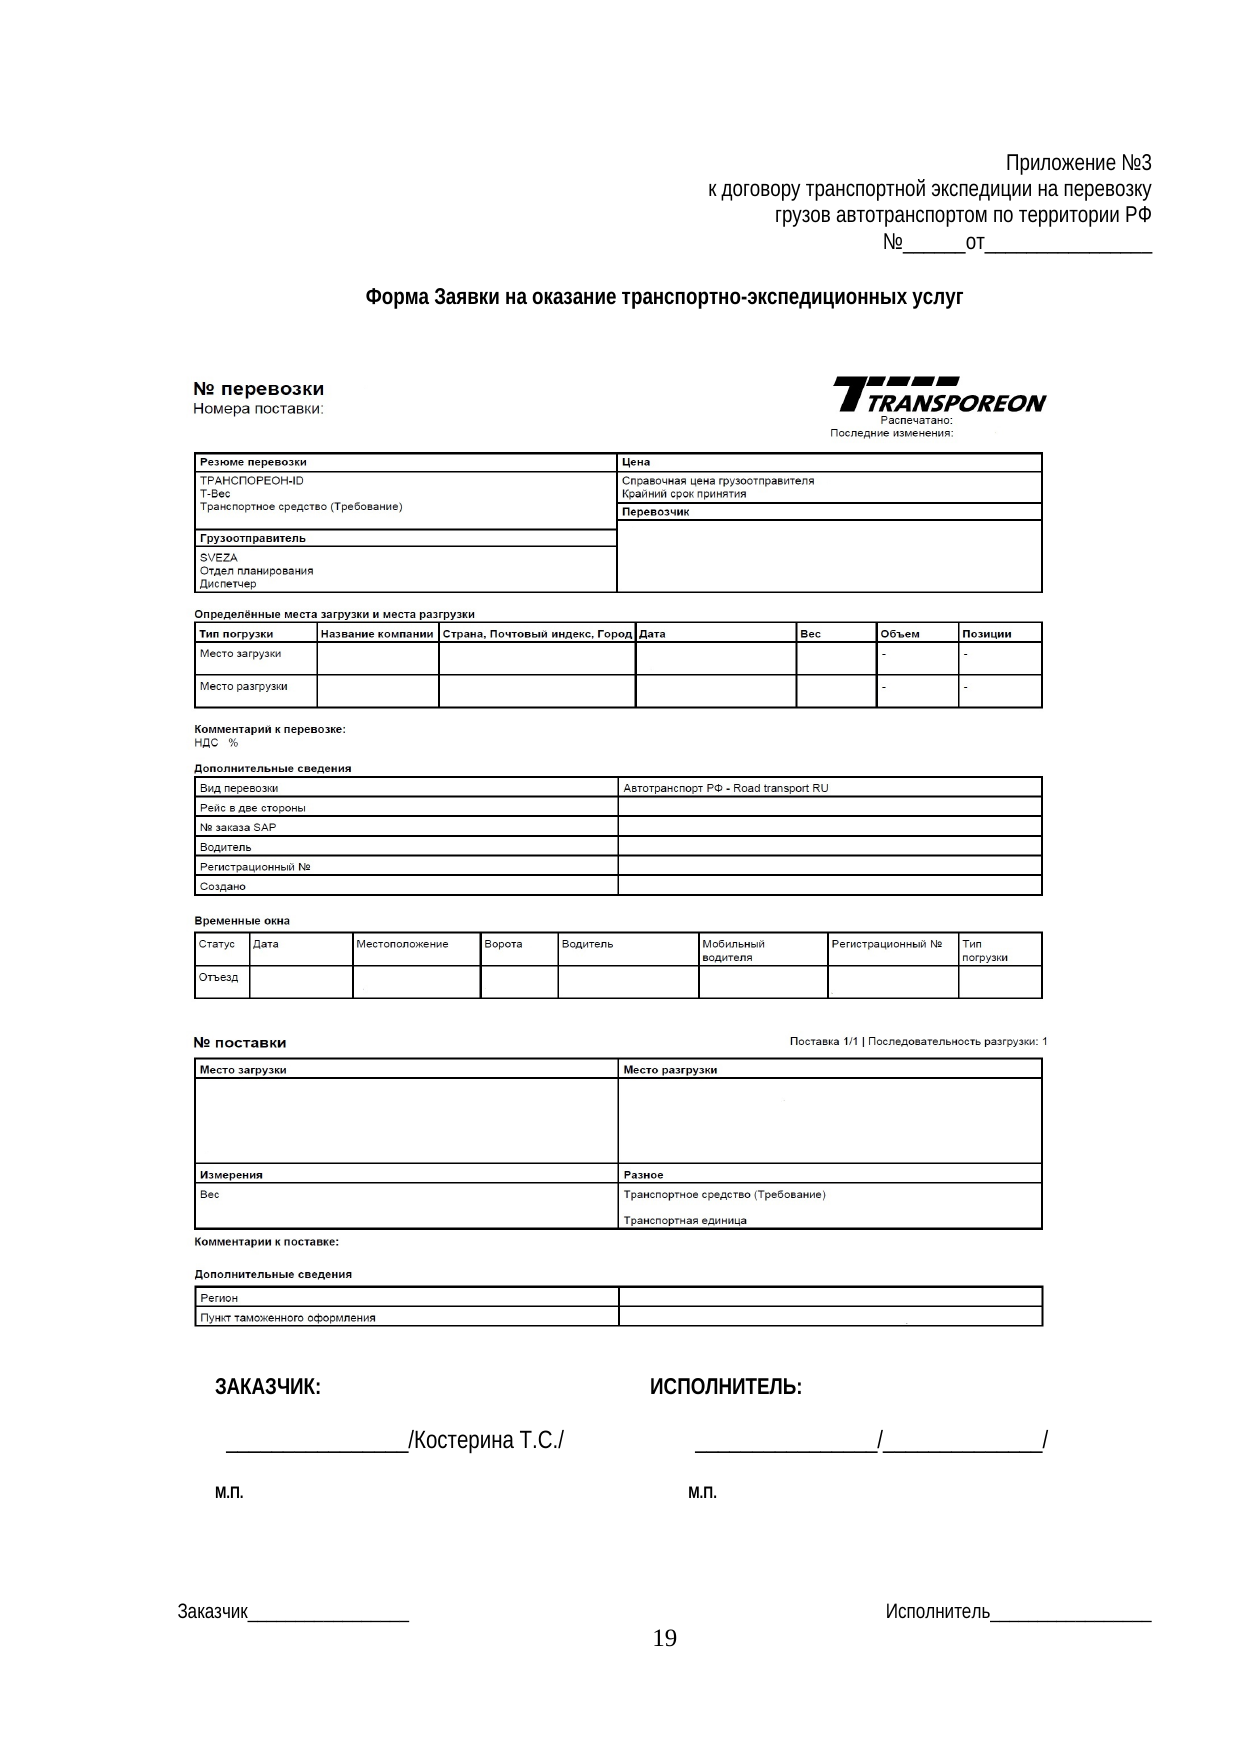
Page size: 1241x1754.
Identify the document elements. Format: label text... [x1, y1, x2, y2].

text грузов автотранспортом по территории РФ [118, 201, 1152, 228]
list ________________/Костерина Т.С./ ________________/______________/ [215, 1425, 1152, 1454]
list М.П. М.П. [215, 1483, 1152, 1502]
text Форма Заявки на оказание транспортно-экспедиционных услуг [118, 283, 1152, 309]
picture [177, 335, 1074, 1347]
text к договору транспортной экспедиции на перевозку [118, 175, 1152, 201]
subtitle Приложение №3 [118, 149, 1152, 175]
text №______от________________ [118, 228, 1152, 254]
list ЗАКАЗЧИК: ИСПОЛНИТЕЛЬ: [215, 1373, 1152, 1399]
